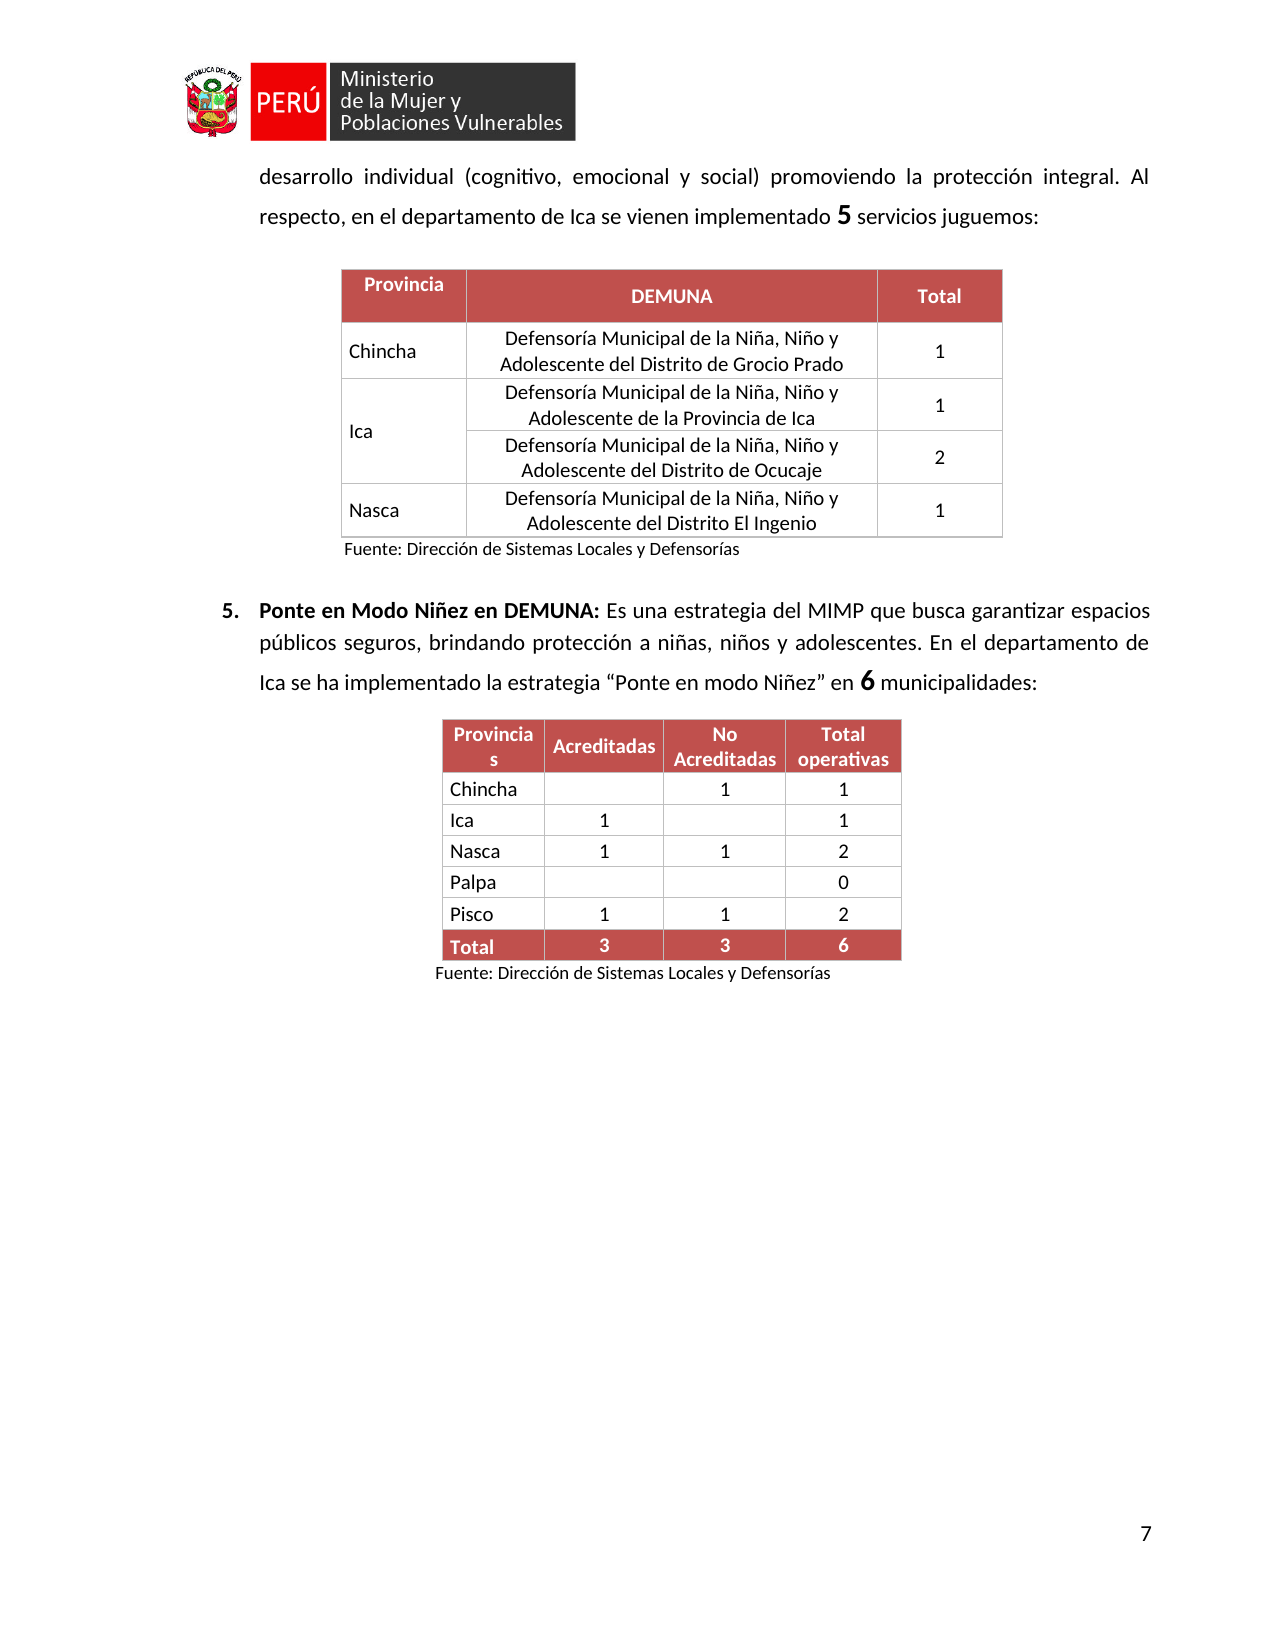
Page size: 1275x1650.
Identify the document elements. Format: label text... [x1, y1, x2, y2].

table_cell 3 [664, 930, 785, 960]
table_cell 1 [878, 484, 1002, 536]
table_cell 6 [786, 930, 901, 960]
table_cell Nasca [443, 836, 544, 866]
picture [171, 59, 579, 144]
table_cell 2 [878, 431, 1002, 483]
text Fuente: Dirección de Sistemas Locales y Defensorías [192, 961, 1152, 984]
table_cell 1 [545, 836, 663, 866]
table_cell Defensoría Municipal de la Niña, Niño y Adolescente de la Provincia de Ica [467, 379, 877, 430]
table_cell 0 [786, 867, 901, 897]
list Ponte en Modo Niñez en DEMUNA: Es una estrategia del MIMP que busca garantizar espacios públicos seguros, brindando protección a niñas, niños y adolescentes. En el departamento de Ica se ha implementado la estrategia “Ponte en modo Niñez” en 6 municipalidades: [222, 596, 1151, 697]
table_cell Defensoría Municipal de la Niña, Niño y Adolescente del Distrito de Grocio Prado [467, 323, 877, 378]
table_cell 1 [786, 773, 901, 803]
table_header Acreditadas [545, 720, 663, 772]
table_cell Ica [342, 379, 466, 483]
table_cell [664, 867, 785, 897]
table_cell [545, 867, 663, 897]
table_header Provincias [443, 720, 544, 772]
table_cell 1 [786, 805, 901, 835]
table_header Provincia [342, 270, 466, 322]
table_cell 1 [664, 773, 785, 803]
table_cell 1 [545, 898, 663, 928]
table_cell 3 [545, 930, 663, 960]
table_cell 1 [664, 898, 785, 928]
text Fuente: Dirección de Sistemas Locales y Defensorías [192, 537, 1152, 560]
table_cell Ica [443, 805, 544, 835]
table_cell [545, 773, 663, 803]
table_header No Acreditadas [664, 720, 785, 772]
table_header Total [878, 270, 1002, 322]
table_cell Palpa [443, 867, 544, 897]
table_cell Chincha [443, 773, 544, 803]
table_cell Chincha [342, 323, 466, 378]
table_cell 1 [878, 323, 1002, 378]
table_cell 1 [664, 836, 785, 866]
table_cell Nasca [342, 484, 466, 536]
table_cell 1 [545, 805, 663, 835]
table_cell Total [443, 930, 544, 960]
table_cell 2 [786, 836, 901, 866]
table_cell 1 [878, 379, 1002, 430]
table_cell 2 [786, 898, 901, 928]
table_header Total operativas [786, 720, 901, 772]
table_cell Defensoría Municipal de la Niña, Niño y Adolescente del Distrito El Ingenio [467, 484, 877, 536]
table_cell Defensoría Municipal de la Niña, Niño y Adolescente del Distrito de Ocucaje [467, 431, 877, 483]
table_header DEMUNA [467, 270, 877, 322]
table_cell Pisco [443, 898, 544, 928]
table_cell [664, 805, 785, 835]
